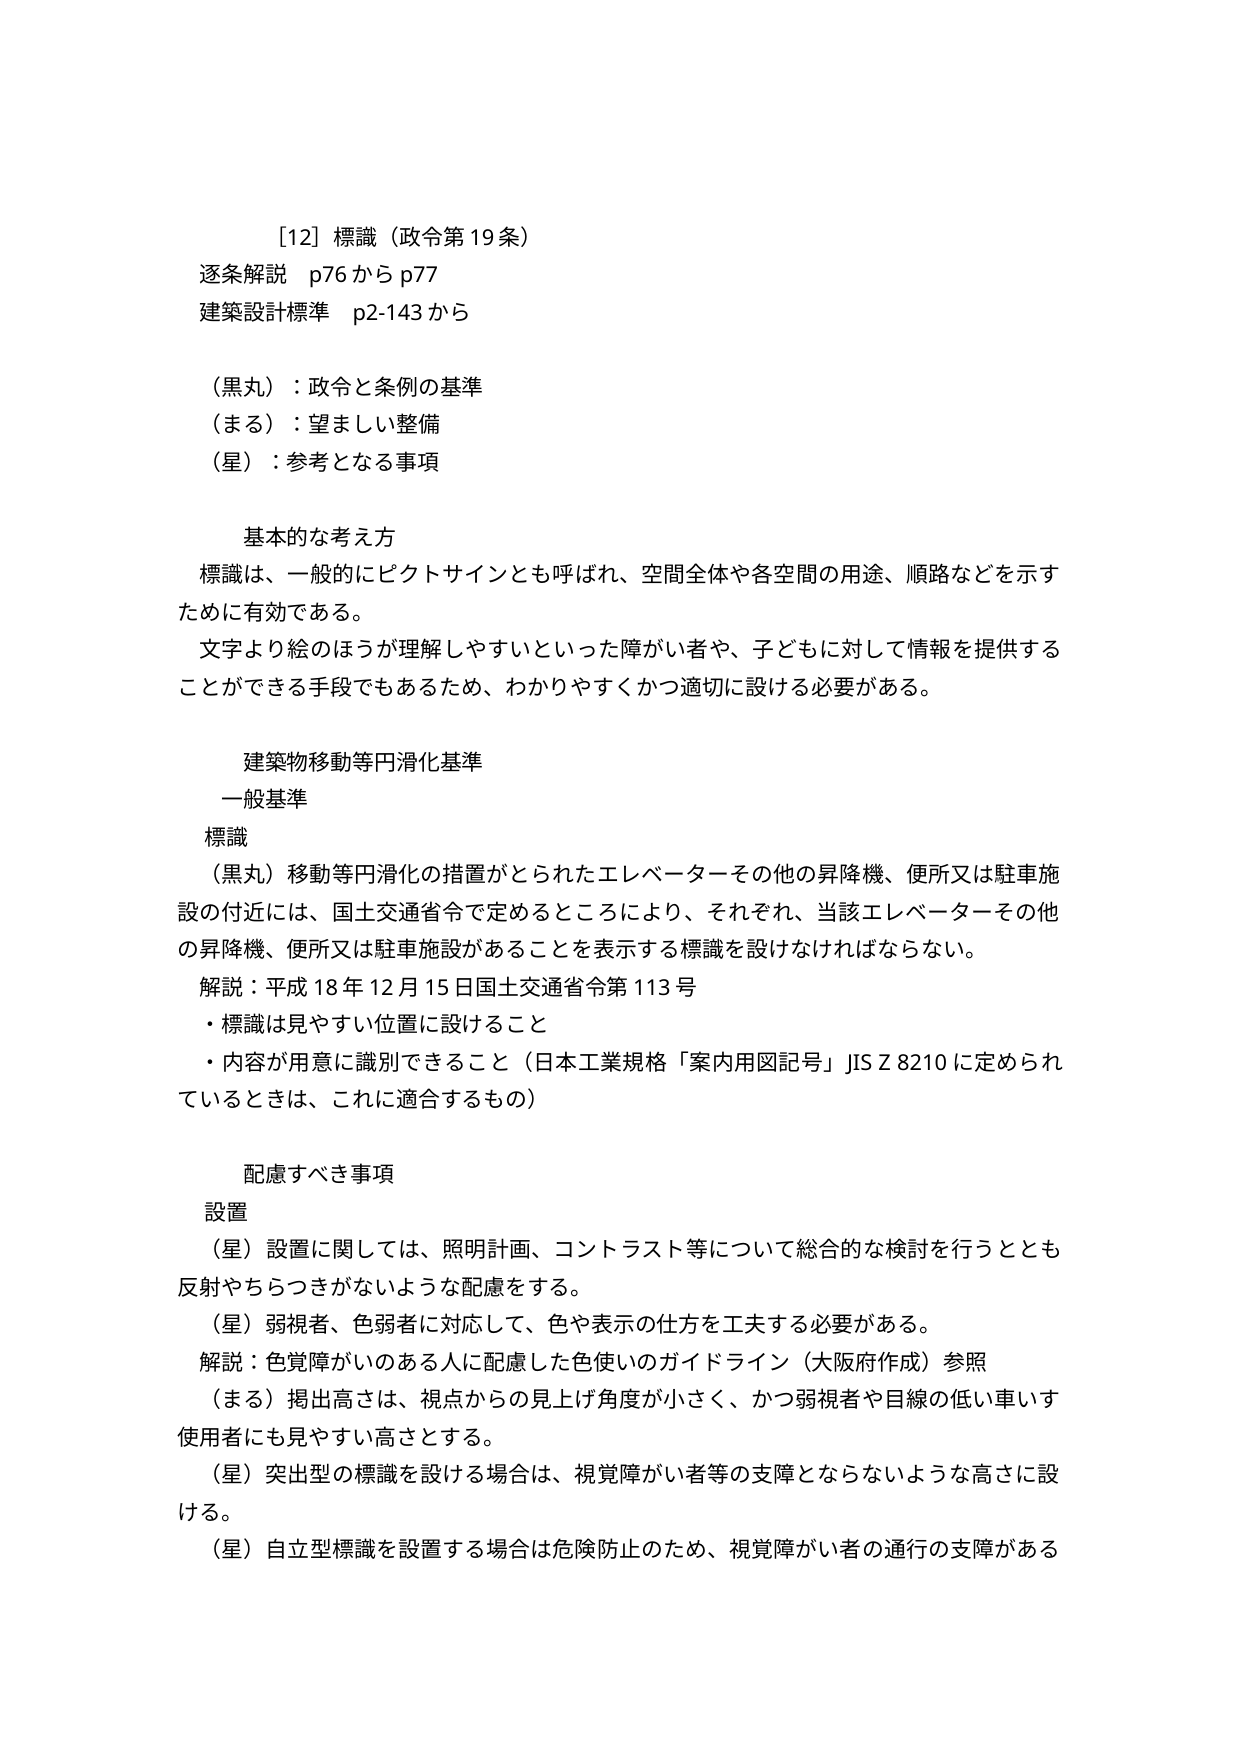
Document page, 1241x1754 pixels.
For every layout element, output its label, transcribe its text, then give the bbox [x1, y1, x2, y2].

text （まる）：望ましい整備 [177, 404, 1063, 442]
text 一般基準 [177, 779, 1063, 817]
text （黒丸）：政令と条例の基準 [177, 367, 1063, 404]
text 解説：平成18年12月15日国土交通省令第113号 [177, 967, 1063, 1004]
text 建築物移動等円滑化基準 [177, 742, 1063, 779]
text 標識 [177, 817, 1063, 854]
text 配慮すべき事項 [177, 1154, 1063, 1192]
text （星）：参考となる事項 [177, 442, 1063, 479]
text 設置 [177, 1192, 1063, 1229]
text 文字より絵のほうが理解しやすいといった障がい者や、子どもに対して情報を提供することができる手段でもあるため、わかりやすくかつ適切に設ける必要がある。 [177, 629, 1063, 704]
text 基本的な考え方 [177, 517, 1063, 554]
text ・標識は見やすい位置に設けること [177, 1004, 1063, 1042]
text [177, 1529, 1063, 1567]
text 建築設計標準 p2-143から [177, 292, 1063, 329]
text ・内容が用意に識別できること（日本工業規格「案内用図記号」JIS Z 8210に定められているときは、これに適合するもの） [177, 1042, 1063, 1117]
text （黒丸）移動等円滑化の措置がとられたエレベーターその他の昇降機、便所又は駐車施設の付近には、国土交通省令で定めるところにより、それぞれ、当該エレベーターその他の昇降機、便所又は駐車施設があることを表示する標識を設けなければならない。 [177, 854, 1063, 967]
text 解説：色覚障がいのある人に配慮した色使いのガイドライン（大阪府作成）参照 [177, 1342, 1063, 1379]
text 逐条解説 p76からp77 [177, 254, 1063, 292]
text （星）設置に関しては、照明計画、コントラスト等について総合的な検討を行うととも反射やちらつきがないような配慮をする。 [177, 1229, 1063, 1304]
text 標識は、一般的にピクトサインとも呼ばれ、空間全体や各空間の用途、順路などを示すために有効である。 [177, 554, 1063, 629]
text （星）突出型の標識を設ける場合は、視覚障がい者等の支障とならないような高さに設ける。 [177, 1454, 1063, 1529]
text （星）弱視者、色弱者に対応して、色や表示の仕方を工夫する必要がある。 [177, 1304, 1063, 1342]
text ［12］標識（政令第19条） [177, 217, 1063, 254]
text （まる）掲出高さは、視点からの見上げ角度が小さく、かつ弱視者や目線の低い車いす使用者にも見やすい高さとする。 [177, 1379, 1063, 1454]
